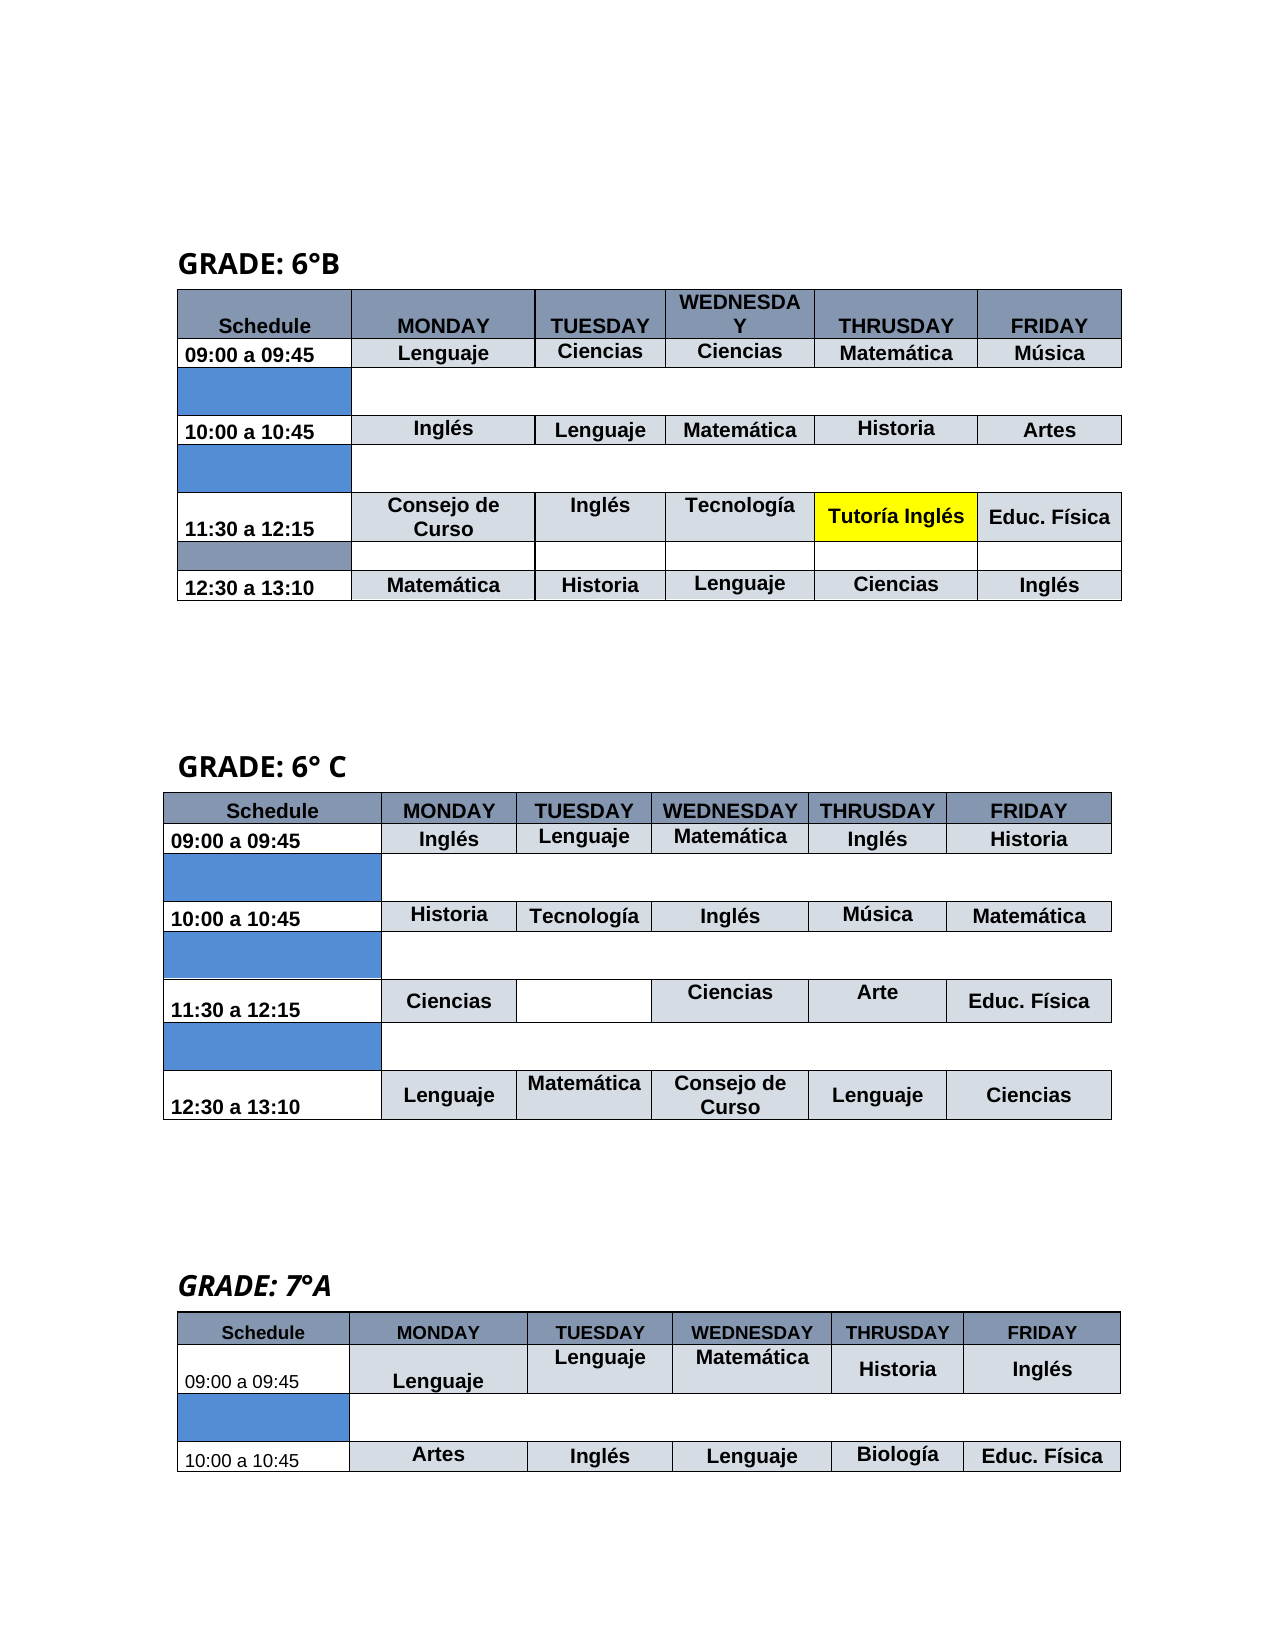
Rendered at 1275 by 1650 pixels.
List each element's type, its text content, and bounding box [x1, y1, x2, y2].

table_header FRIDAY [964, 1313, 1120, 1344]
table_cell Lenguaje [350, 1345, 527, 1393]
table_cell Ciencias [382, 980, 516, 1022]
table_cell Música [809, 902, 946, 931]
table_cell Educ. Física [978, 493, 1121, 541]
table_header TUESDAY [536, 290, 665, 338]
table_cell Lenguaje [382, 1071, 516, 1119]
table_cell Inglés [528, 1442, 672, 1471]
subtitle GRADE: 7°A [177, 1266, 1098, 1305]
table_cell Historia [382, 902, 516, 931]
table_cell [164, 854, 381, 901]
table_header Schedule [178, 290, 351, 338]
table_header Schedule [164, 793, 381, 823]
table_cell Música [978, 339, 1121, 367]
table_cell [178, 445, 351, 492]
table_cell Matemática [652, 824, 808, 853]
table_cell Ciencias [815, 571, 977, 599]
table_cell Biología [832, 1442, 963, 1471]
table_cell Inglés [536, 493, 665, 541]
table_cell Arte [809, 980, 946, 1022]
table_header MONDAY [382, 793, 516, 823]
table_cell Matemática [673, 1345, 831, 1393]
table_cell Artes [978, 416, 1121, 444]
table_header WEDNESDAY [652, 793, 808, 823]
table_cell 10:00 a 10:45 [164, 902, 381, 931]
table_cell [178, 368, 351, 415]
table_cell Consejo de Curso [652, 1071, 808, 1119]
table_cell Matemática [815, 339, 977, 367]
table_cell Tutoría Inglés [815, 493, 977, 541]
table_cell [178, 542, 351, 570]
table_cell Lenguaje [536, 416, 665, 444]
table_cell Historia [536, 571, 665, 599]
table_cell Inglés [352, 416, 534, 444]
table_cell Tecnología [517, 902, 651, 931]
table_cell 09:00 a 09:45 [178, 339, 351, 367]
table_cell Matemática [517, 1071, 651, 1119]
table_header WEDNESDAY [666, 290, 814, 338]
table_cell Historia [832, 1345, 963, 1393]
table_cell Historia [947, 824, 1111, 853]
table_cell [178, 1394, 349, 1441]
table_cell Lenguaje [673, 1442, 831, 1471]
table_cell [517, 980, 651, 1022]
table_header THRUSDAY [832, 1313, 963, 1344]
table_cell Inglés [652, 902, 808, 931]
subtitle GRADE: 6°B [177, 243, 1098, 283]
table_header MONDAY [350, 1313, 527, 1344]
table_cell Ciencias [947, 1071, 1111, 1119]
table_cell Ciencias [666, 339, 814, 367]
table_cell [164, 932, 381, 978]
table_cell Matemática [352, 571, 534, 599]
table_cell Inglés [382, 824, 516, 853]
table_header TUESDAY [517, 793, 651, 823]
table_cell 11:30 a 12:15 [178, 493, 351, 541]
table_header THRUSDAY [809, 793, 946, 823]
table_cell Lenguaje [809, 1071, 946, 1119]
table_cell Educ. Física [947, 980, 1111, 1022]
table_header FRIDAY [947, 793, 1111, 823]
table_cell 10:00 a 10:45 [178, 416, 351, 444]
subtitle GRADE: 6° C [177, 746, 1098, 786]
table_cell Inglés [964, 1345, 1120, 1393]
table_header MONDAY [352, 290, 534, 338]
table_cell Consejo de Curso [352, 493, 534, 541]
table_cell Matemática [947, 902, 1111, 931]
table_cell 09:00 a 09:45 [178, 1345, 349, 1393]
table_cell Ciencias [536, 339, 665, 367]
table_cell Inglés [978, 571, 1121, 599]
table_header WEDNESDAY [673, 1313, 831, 1344]
table_cell Educ. Física [964, 1442, 1120, 1471]
table_cell Historia [815, 416, 977, 444]
table_header Schedule [178, 1313, 349, 1344]
table_cell [536, 542, 665, 570]
table_cell Inglés [809, 824, 946, 853]
table_cell Artes [350, 1442, 527, 1471]
table_header FRIDAY [978, 290, 1121, 338]
table_cell [666, 542, 814, 570]
table_cell 12:30 a 13:10 [164, 1071, 381, 1119]
table_cell Tecnología [666, 493, 814, 541]
table_cell [815, 542, 977, 570]
table_cell Lenguaje [528, 1345, 672, 1393]
table_cell [352, 542, 534, 570]
table_cell Ciencias [652, 980, 808, 1022]
table_header TUESDAY [528, 1313, 672, 1344]
table_cell 09:00 a 09:45 [164, 824, 381, 853]
table_header THRUSDAY [815, 290, 977, 338]
table_cell Lenguaje [517, 824, 651, 853]
table_cell 11:30 a 12:15 [164, 980, 381, 1022]
table_cell Matemática [666, 416, 814, 444]
table_cell Lenguaje [352, 339, 534, 367]
table_cell [164, 1023, 381, 1070]
table_cell Lenguaje [666, 571, 814, 599]
table_cell 12:30 a 13:10 [178, 571, 351, 599]
table_cell 10:00 a 10:45 [178, 1442, 349, 1471]
table_cell [978, 542, 1121, 570]
